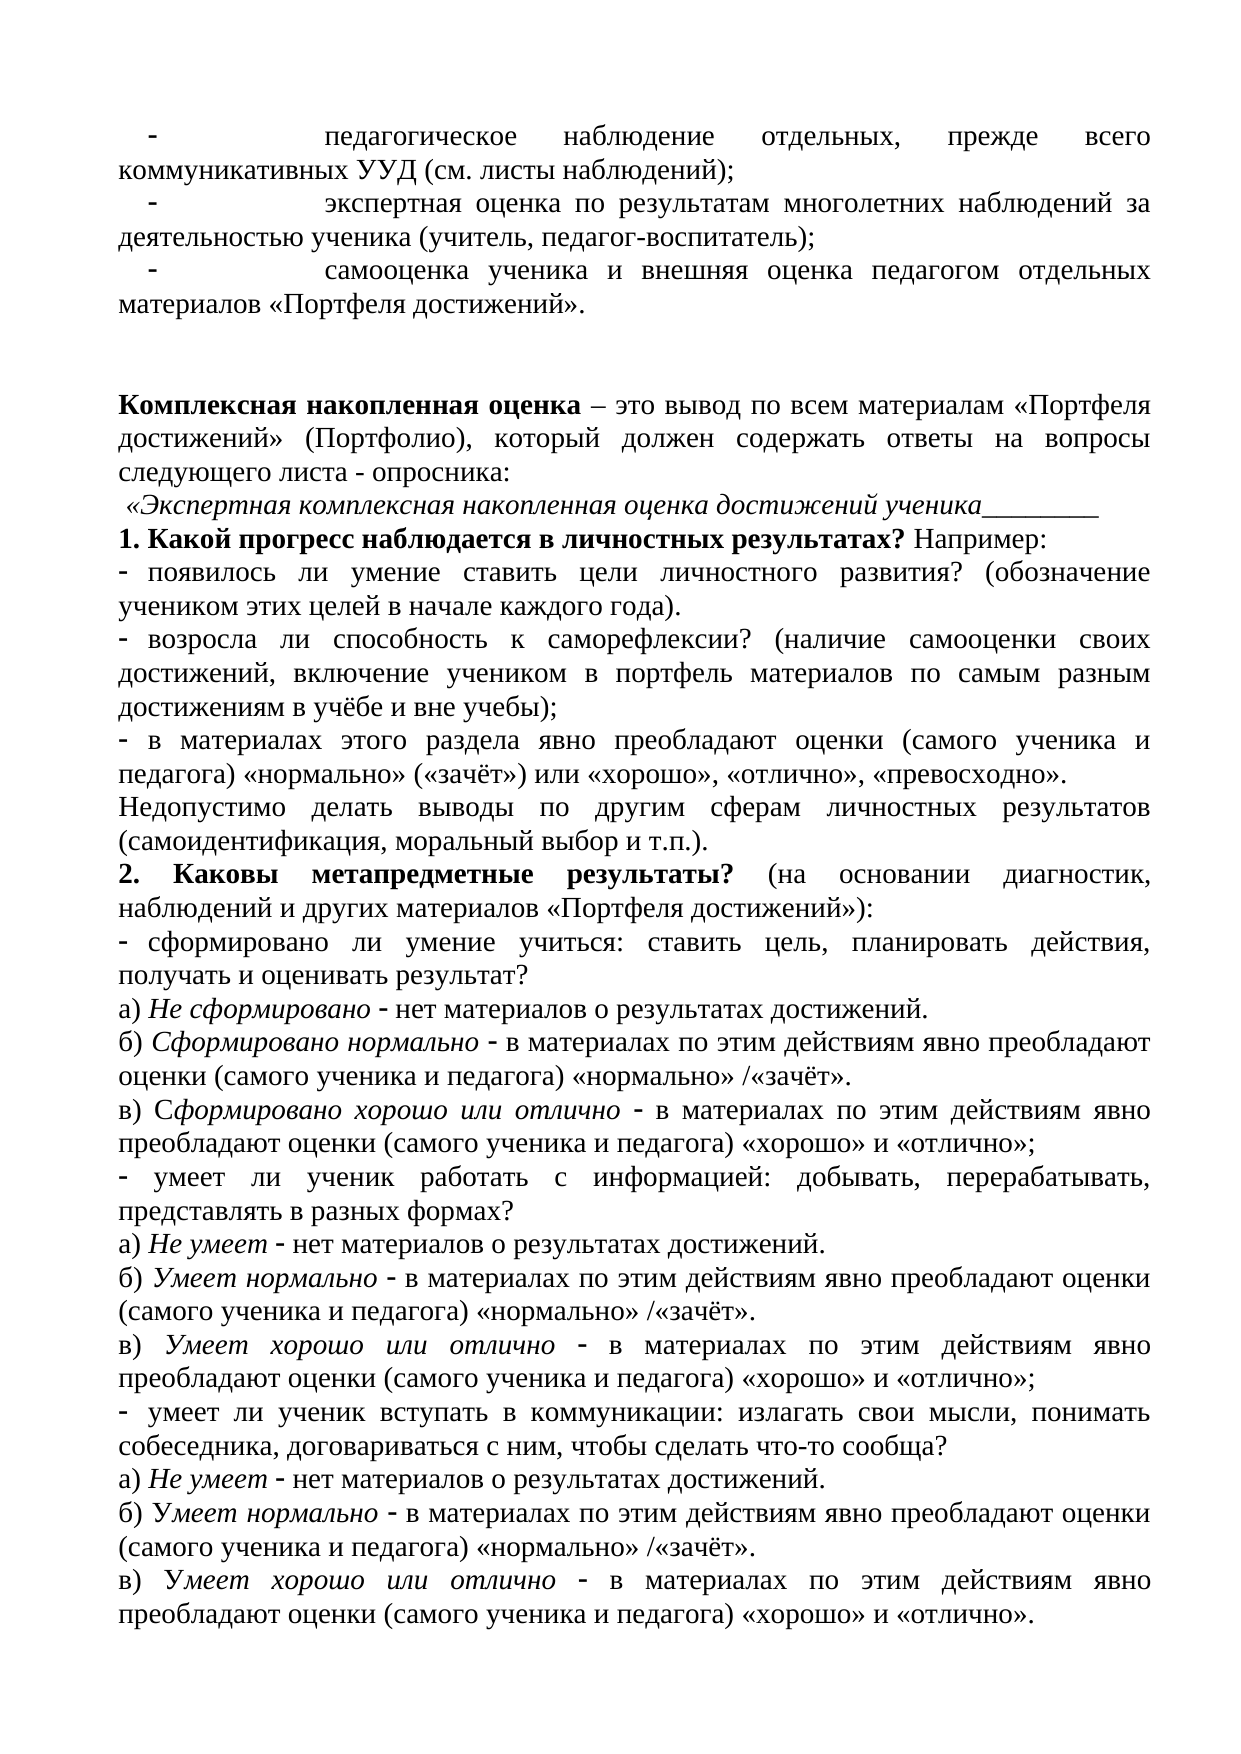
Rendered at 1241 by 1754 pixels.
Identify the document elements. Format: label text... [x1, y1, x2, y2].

text «Экспертная комплексная накопленная оценка достижений ученика________ [118, 487, 1152, 521]
list в материалах этого раздела явно преобладают оценки (самого ученика и педагога) «нормально» («зачёт») или «хорошо», «отлично», «превосходно». [118, 722, 1152, 789]
list умеет ли ученик вступать в коммуникации: излагать свои мысли, понимать собеседника, договариваться с ним, чтобы сделать что-то сообща? [118, 1394, 1152, 1461]
text 1. Какой прогресс наблюдается в личностных результатах? Например: [118, 521, 1152, 554]
list возросла ли способность к саморефлексии? (наличие самооценки своих достижений, включение учеником в портфель материалов по самым разным достижениям в учёбе и вне учебы); [118, 622, 1152, 722]
text б) Умеет нормально в материалах по этим действиям явно преобладают оценки (самого ученика и педагога) «нормально» /«зачёт». [118, 1495, 1152, 1562]
text б) Сформировано нормально в материалах по этим действиям явно преобладают оценки (самого ученика и педагога) «нормально» /«зачёт». [118, 1024, 1152, 1092]
list самооценка ученика и внешняя оценка педагогом отдельных материалов «Портфеля достижений». [118, 252, 1152, 320]
text в) Умеет хорошо или отлично в материалах по этим действиям явно преобладают оценки (самого ученика и педагога) «хорошо» и «отлично»; [118, 1327, 1152, 1394]
text в) Умеет хорошо или отлично в материалах по этим действиям явно преобладают оценки (самого ученика и педагога) «хорошо» и «отлично». [118, 1562, 1152, 1629]
text Недопустимо делать выводы по другим сферам личностных результатов (самоидентификация, моральный выбор и т.п.). [118, 789, 1152, 857]
text в) Сформировано хорошо или отлично в материалах по этим действиям явно преобладают оценки (самого ученика и педагога) «хорошо» и «отлично»; [118, 1092, 1152, 1159]
text а) Не умеет нет материалов о результатах достижений. [118, 1461, 1152, 1495]
text б) Умеет нормально в материалах по этим действиям явно преобладают оценки (самого ученика и педагога) «нормально» /«зачёт». [118, 1260, 1152, 1327]
list экспертная оценка по результатам многолетних наблюдений за деятельностью ученика (учитель, педагог-воспитатель); [118, 185, 1152, 252]
list появилось ли умение ставить цели личностного развития? (обозначение учеником этих целей в начале каждого года). [118, 554, 1152, 622]
text а) Не сформировано нет материалов о результатах достижений. [118, 991, 1152, 1024]
list сформировано ли умение учиться: ставить цель, планировать действия, получать и оценивать результат? [118, 924, 1152, 991]
text 2. Каковы метапредметные результаты? (на основании диагностик, наблюдений и других материалов «Портфеля достижений»): [118, 857, 1152, 924]
text умеет ли ученик работать с информацией: добывать, перерабатывать, представлять в разных формах? [118, 1159, 1152, 1226]
text Комплексная накопленная оценка – это вывод по всем материалам «Портфеля достижений» (Портфолио), который должен содержать ответы на вопросы следующего листа - опросника: [118, 387, 1152, 487]
list педагогическое наблюдение отдельных, прежде всего коммуникативных УУД (см. листы наблюдений); [118, 118, 1152, 185]
text а) Не умеет нет материалов о результатах достижений. [118, 1226, 1152, 1260]
